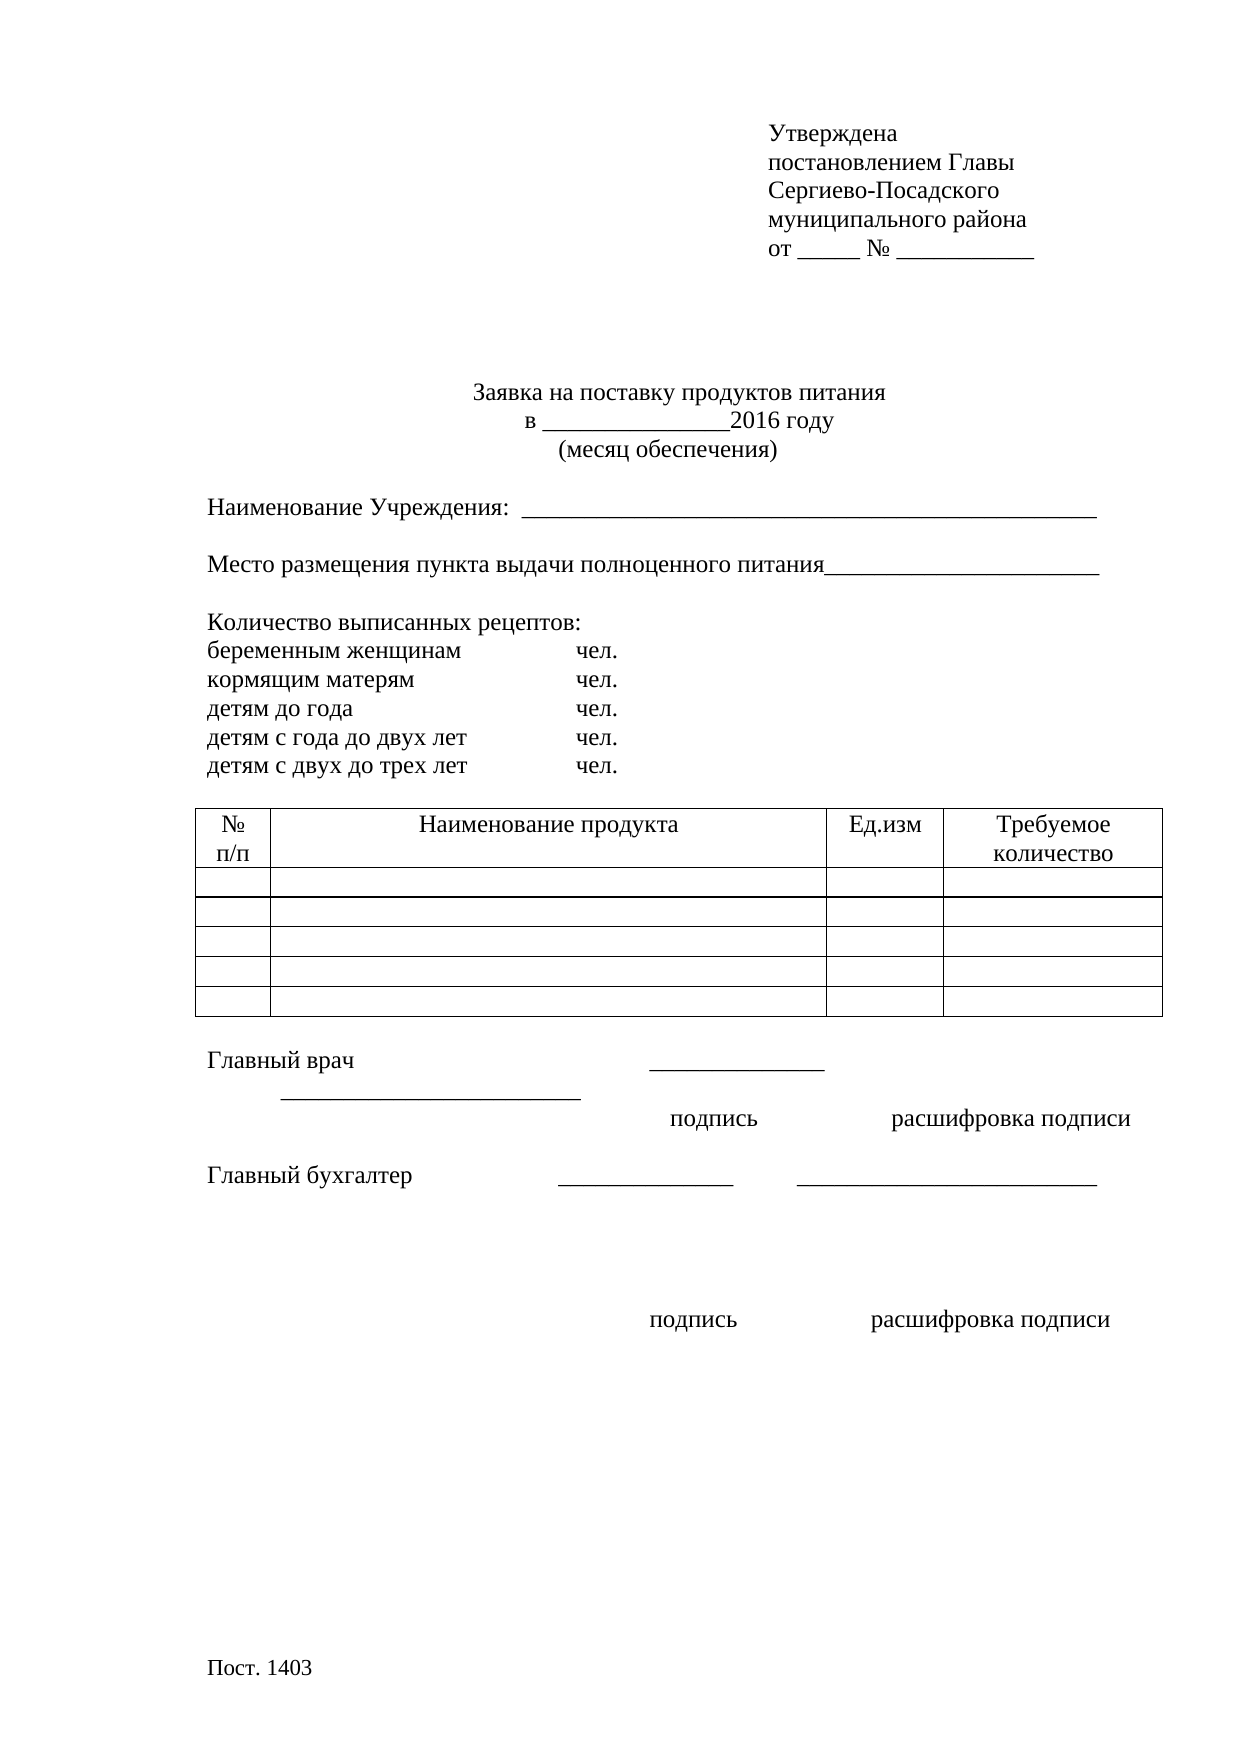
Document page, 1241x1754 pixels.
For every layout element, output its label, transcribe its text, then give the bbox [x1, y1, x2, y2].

table_cell [827, 868, 943, 896]
table_header Требуемое количество [944, 809, 1162, 867]
text в _______________2016 году [207, 406, 1152, 434]
table_cell [196, 898, 270, 926]
text детям с года до двух лет чел. [207, 722, 1152, 751]
text Главный бухгалтер ______________ ________________________ [207, 1160, 1152, 1189]
table_cell [271, 868, 826, 896]
text Место размещения пункта выдачи полноценного питания______________________ [207, 549, 1152, 578]
text подпись расшифровка подписи [207, 1103, 1152, 1132]
text подпись расшифровка подписи [207, 1304, 1152, 1333]
text от _____ № ___________ [768, 233, 1152, 262]
table_cell [827, 898, 943, 926]
text Сергиево-Посадского муниципального района [768, 176, 1152, 233]
table_cell [827, 927, 943, 956]
table_header Ед.изм [827, 809, 943, 867]
text детям до года чел. [207, 693, 1152, 722]
table_cell [944, 868, 1162, 896]
text Главный врач ______________ ________________________ [207, 1045, 1152, 1103]
table_cell [827, 987, 943, 1016]
text кормящим матерям чел. [207, 664, 1152, 693]
table_cell [196, 987, 270, 1016]
text беременным женщинам чел. [207, 636, 1152, 664]
text Количество выписанных рецептов: [207, 607, 1152, 636]
table_header Наименование продукта [271, 809, 826, 867]
text детям с двух до трех лет чел. [207, 751, 1152, 779]
table_cell [827, 957, 943, 986]
table_header № п/п [196, 809, 270, 867]
table_cell [944, 898, 1162, 926]
table_cell [196, 927, 270, 956]
table_cell [196, 957, 270, 986]
text Утверждена [768, 118, 1152, 147]
table_cell [271, 898, 826, 926]
text Заявка на поставку продуктов питания [207, 377, 1152, 406]
text постановлением Главы [768, 147, 1152, 176]
table_cell [944, 987, 1162, 1016]
table_cell [196, 868, 270, 896]
table_cell [271, 957, 826, 986]
table_cell [944, 927, 1162, 956]
text Наименование Учреждения: ______________________________________________ [207, 492, 1152, 521]
text (месяц обеспечения) [207, 434, 1152, 463]
table_cell [271, 987, 826, 1016]
table_cell [944, 957, 1162, 986]
table_cell [271, 927, 826, 956]
